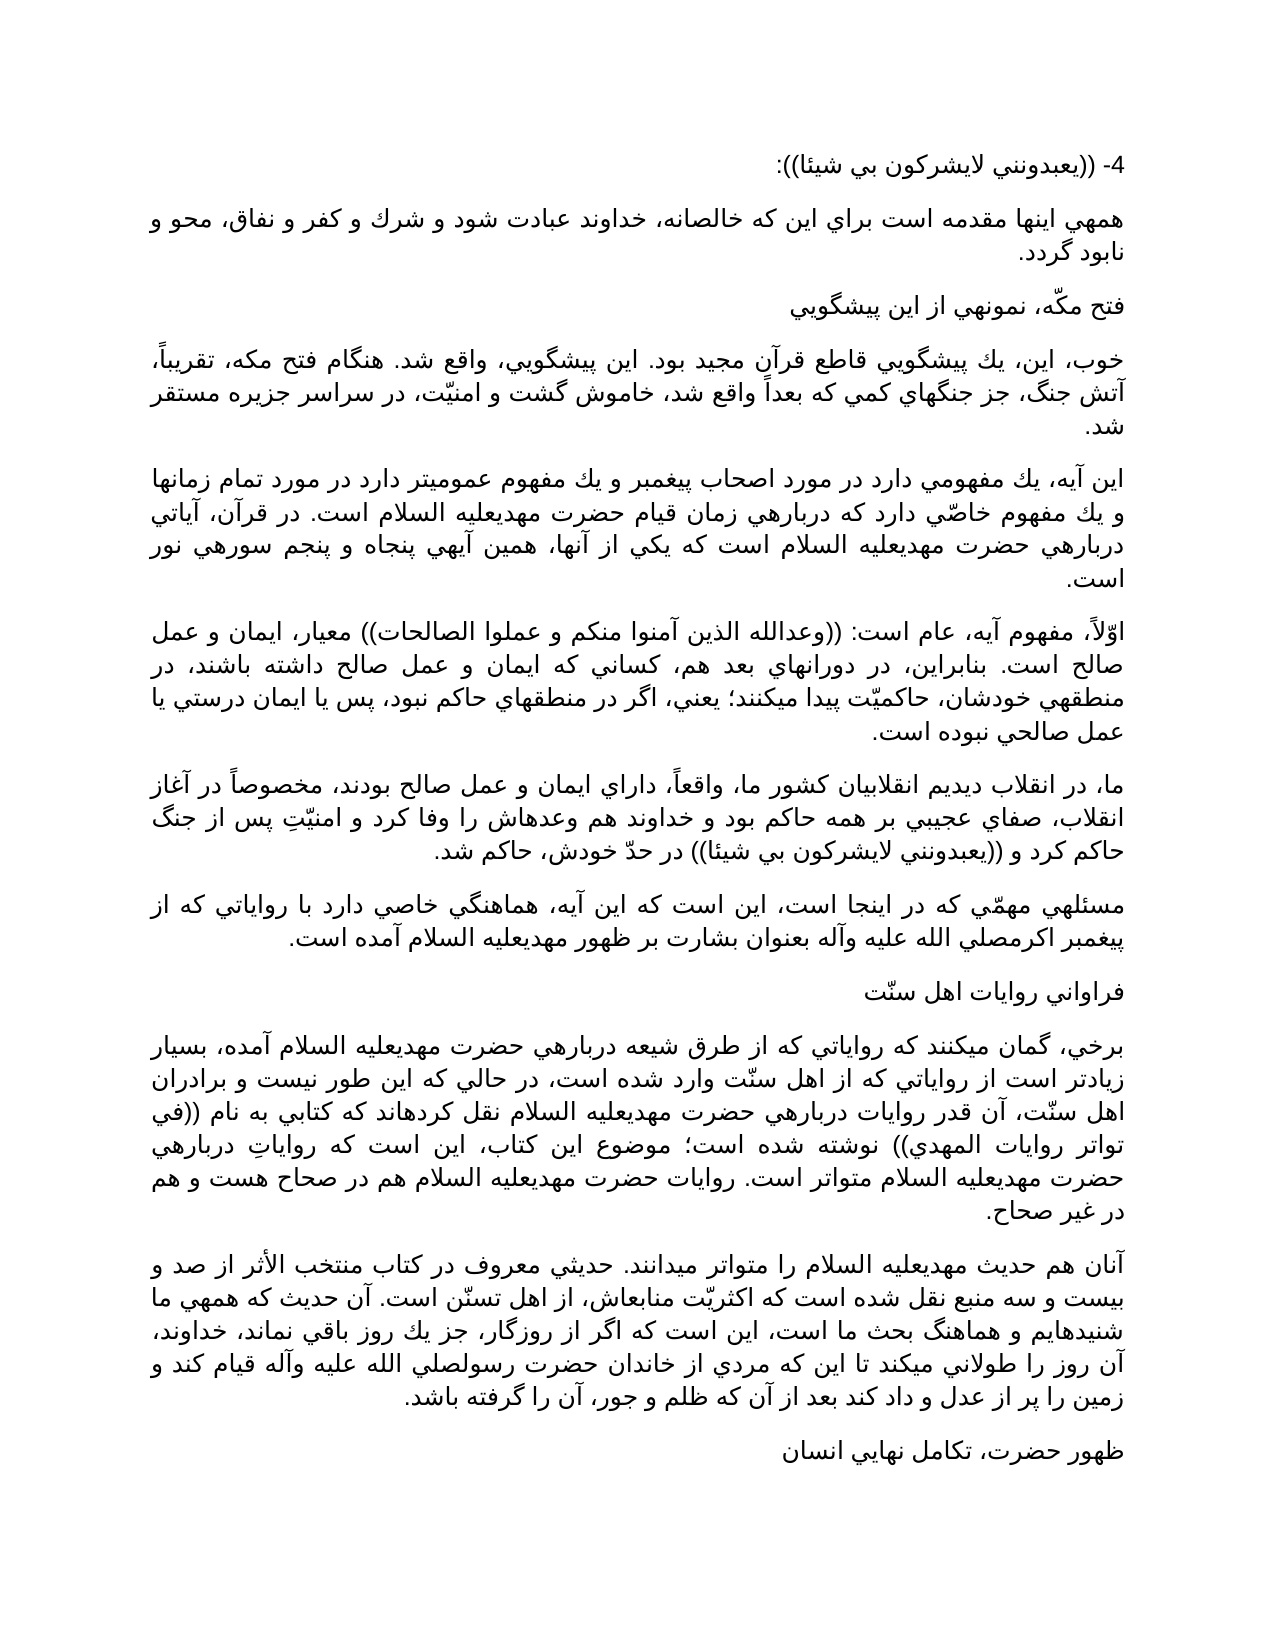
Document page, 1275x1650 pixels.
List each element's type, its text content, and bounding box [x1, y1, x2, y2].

text ما، در انقلاب ديديم انقلابيان كشور ما، واقعاً، داراي ايمان و عمل صالح بودند، مخصوصاً در آغاز انقلاب، صفاي عجيبي بر همه حاكم بود و خداوند هم وعده‏اش را وفا كرد و امنيّتِ پس از جنگ حاكم كرد و ((يعبدونني لايشركون بي شيئا)) در حدّ خودش، حاكم شد. [150, 770, 1125, 865]
text مسئله‏ي مهمّي كه در اين‏جا است، اين است كه اين آيه، هماهنگي خاصي دارد با رواياتي كه از پيغمبر اكرم‏صلي الله عليه وآله بعنوان بشارت بر ظهور مهدي‏عليه السلام آمده است. [150, 890, 1125, 952]
text اوّلاً، مفهوم آيه، عام است: ((وعدالله الذين آمنوا منكم و عملوا الصالحات)) معيار، ايمان و عمل صالح است. بنابراين، در دوران‏هاي بعد هم، كساني كه ايمان و عمل صالح داشته باشند، در منطقه‏ي خودشان، حاكميّت پيدا مي‏كنند؛ يعني، اگر در منطقه‏اي حاكم نبود، پس يا ايمان درستي يا عمل صالحي نبوده است. [150, 617, 1125, 745]
text فتح مكّه، نمونه‏ي از اين پيشگويي‏ [150, 291, 1125, 319]
text آنان هم حديث مهدي‏عليه السلام را متواتر مي‏دانند. حديثي معروف در كتاب منتخب الأثر از صد و بيست و سه منبع نقل شده است كه اكثريّت منابع‏اش، از اهل تسنّن است. آن حديث كه همه‏ي ما شنيده‏ايم و هماهنگ بحث ما است، اين است كه اگر از روزگار، جز يك روز باقي نماند، خداوند، آن روز را طولاني مي‏كند تا اين كه مردي از خاندان حضرت رسول‏صلي الله عليه وآله قيام كند و زمين را پر از عدل و داد كند بعد از آن كه ظلم و جور، آن را گرفته باشد. [150, 1250, 1125, 1411]
text ظهور حضرت، تكامل نهايي انسان‏ [150, 1436, 1125, 1464]
text 4- ((يعبدونني لايشركون بي شيئا)): [150, 150, 1125, 179]
text فراواني روايات اهل سنّت‏ [150, 977, 1125, 1006]
text برخي، گمان مي‏كنند كه رواياتي كه از طرق شيعه درباره‏ي حضرت مهدي‏عليه السلام آمده، بسيار زيادتر است از رواياتي كه از اهل سنّت وارد شده است، در حالي كه اين طور نيست و برادران اهل سنّت، آن قدر روايات درباره‏ي حضرت مهدي‏عليه السلام نقل كرده‏اند كه كتابي به نام ((في تواتر روايات المهدي)) نوشته شده است؛ موضوع اين كتاب، اين است كه رواياتِ درباره‏ي حضرت مهدي‏عليه السلام متواتر است. روايات حضرت مهدي‏عليه السلام هم در صحاح هست و هم در غير صحاح. [150, 1031, 1125, 1225]
text اين آيه، يك مفهومي دارد در مورد اصحاب پيغمبر و يك مفهوم عمومي‏تر دارد در مورد تمام زمان‏ها و يك مفهوم خاصّي دارد كه درباره‏ي زمان قيام حضرت مهدي‏عليه السلام است. در قرآن، آياتي درباره‏ي حضرت مهدي‏عليه السلام است كه يكي از آن‏ها، همين آيه‏ي پنجاه و پنجم سوره‏ي نور است. [150, 464, 1125, 592]
text همه‏ي اين‏ها مقدمه است براي اين كه خالصانه، خداوند عبادت شود و شرك و كفر و نفاق، محو و نابود گردد. [150, 204, 1125, 266]
text خوب، اين، يك پيشگويي قاطع قرآن مجيد بود. اين پيشگويي، واقع شد. هنگام فتح مكه، تقريباً، آتش جنگ، جز جنگ‏هاي كمي كه بعداً واقع شد، خاموش گشت و امنيّت، در سراسر جزيره مستقر شد. [150, 344, 1125, 439]
